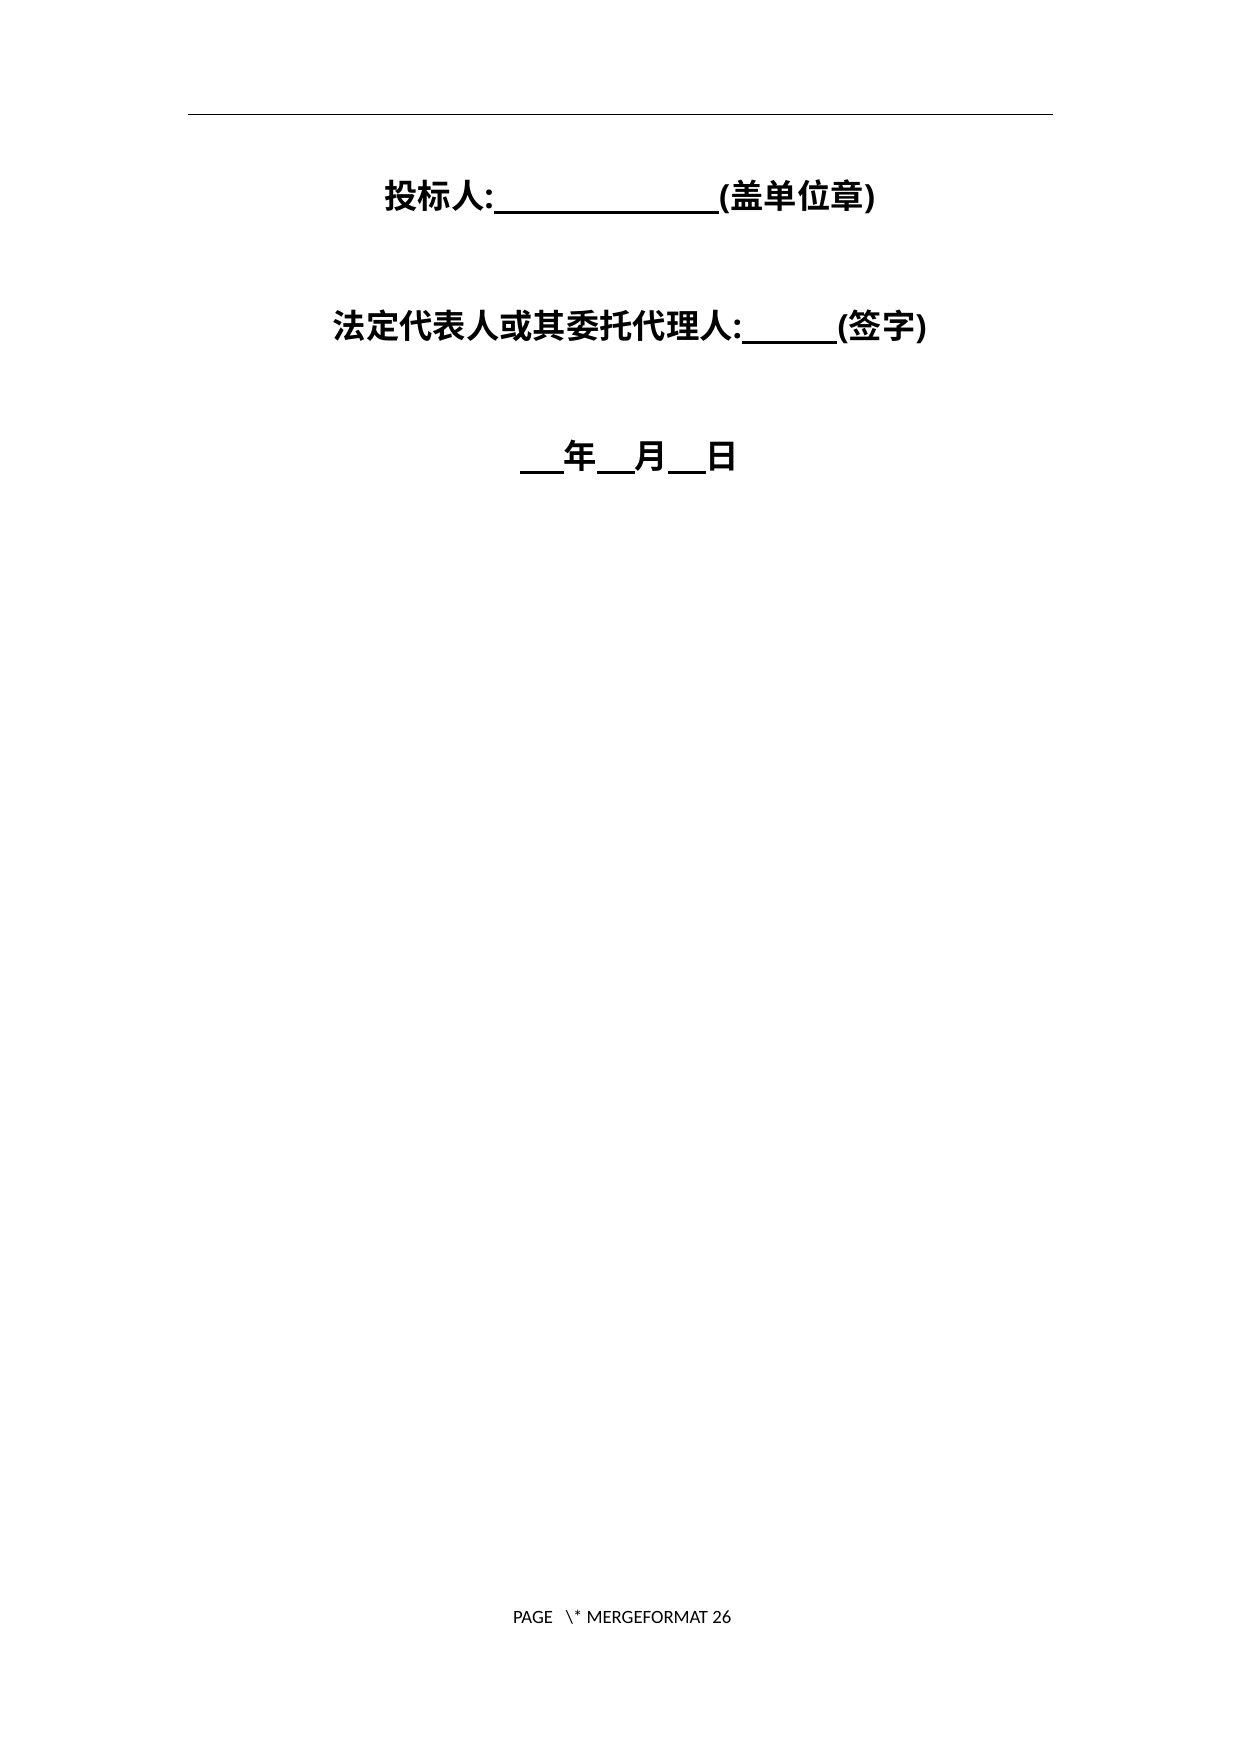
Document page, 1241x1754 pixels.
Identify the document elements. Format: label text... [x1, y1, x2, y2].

text 年 月 日 [206, 422, 1053, 487]
text 法定代表人或其委托代理人: (签字) [206, 292, 1053, 357]
text 投标人: (盖单位章) [206, 162, 1053, 227]
